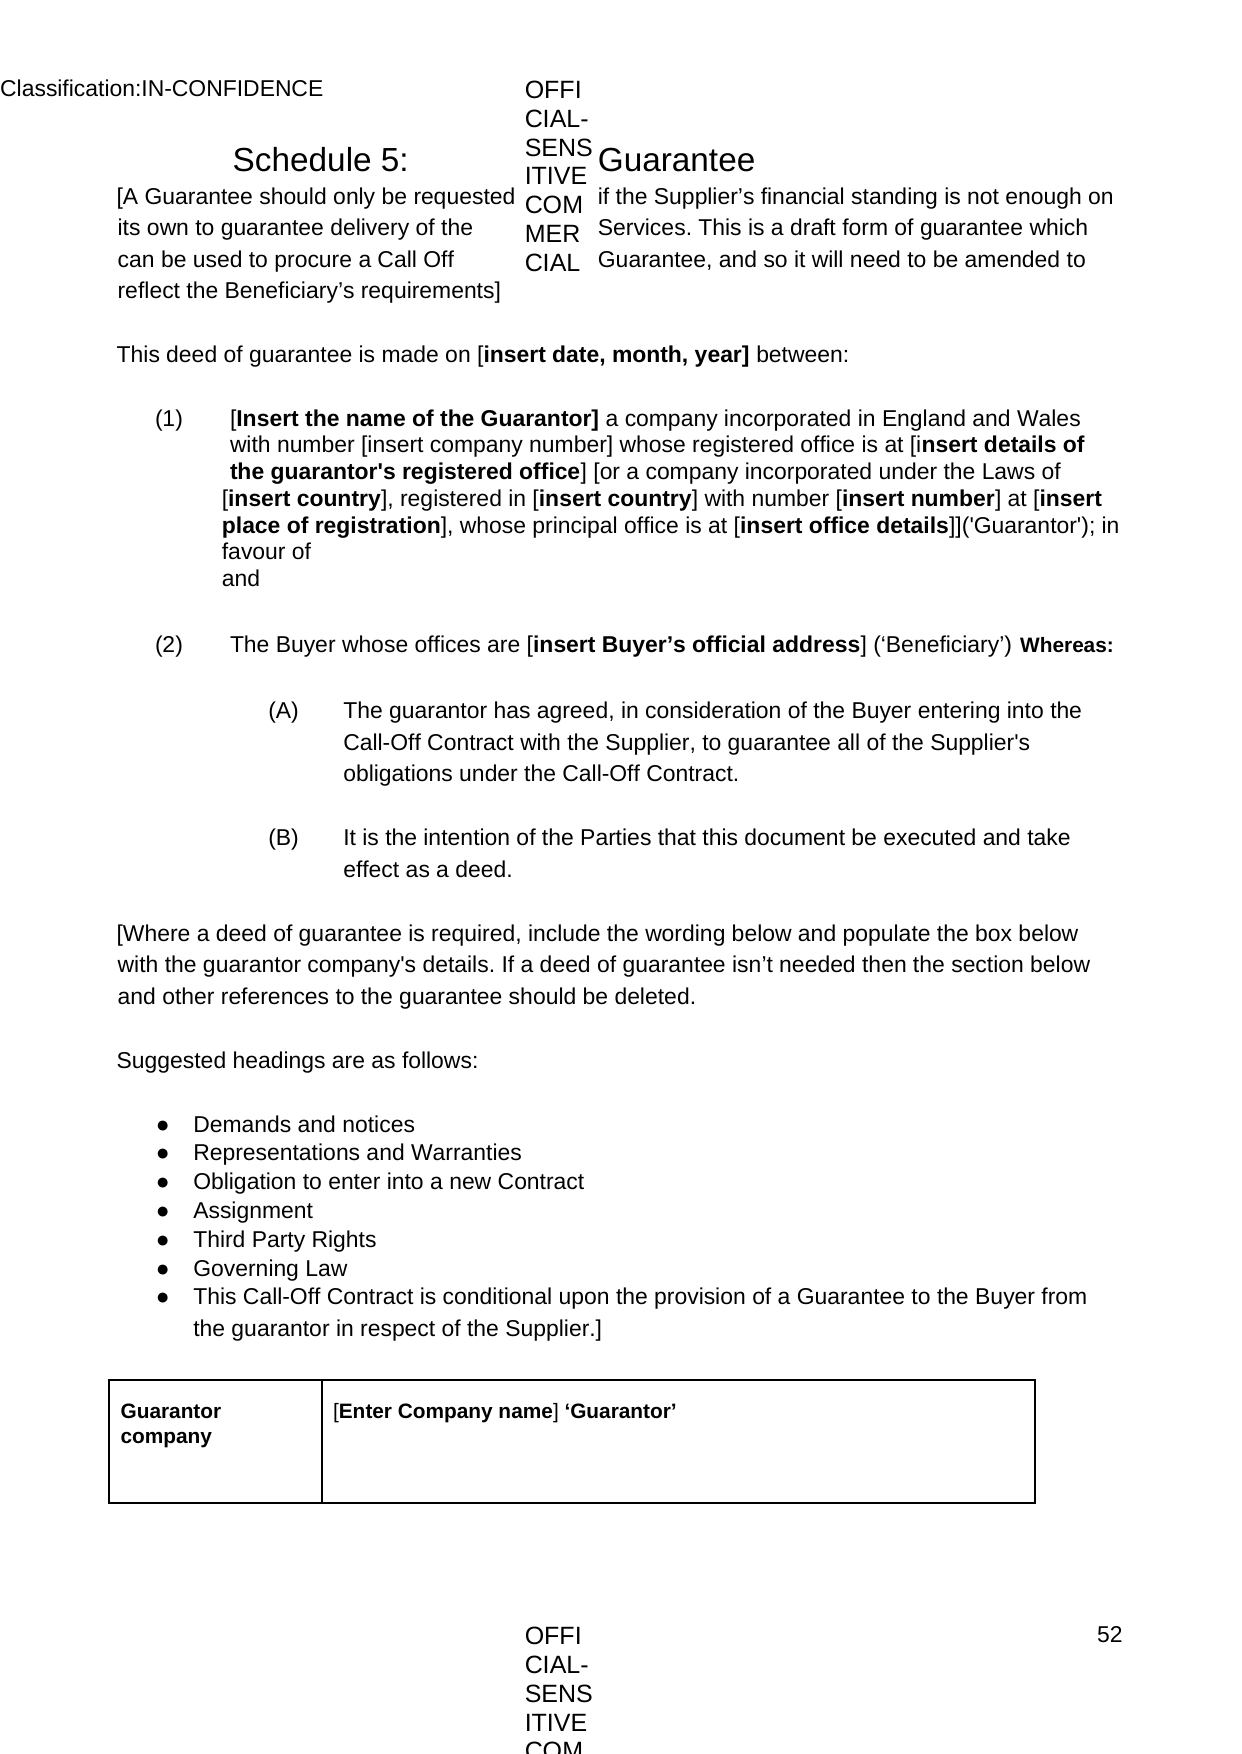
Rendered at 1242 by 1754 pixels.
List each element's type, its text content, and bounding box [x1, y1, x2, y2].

text [A Guarantee should only be requested if the Supplier’s financial standing is not enough on its own to guarantee delivery of the Services. This is a draft form of guarantee which can be used to procure a Call Off Guarantee, and so it will need to be amended to reflect the Beneficiary’s requirements] [116, 183, 1121, 304]
list [Insert the name of the Guarantor] a company incorporated in England and Wales with number [insert company number] whose registered office is at [insert details of the guarantor's registered office] [or a company incorporated under the Laws of [155, 405, 1121, 484]
list Demands and notices [156, 1111, 1121, 1137]
list Third Party Rights [156, 1226, 1121, 1252]
subtitle Schedule 5: Guarantee [116, 141, 1122, 179]
table_header [Enter Company name] ‘Guarantor’ [323, 1381, 1034, 1502]
text [insert country], registered in [insert country] with number [insert number] at [insert place of registration], whose principal office is at [insert office details]]('Guarantor'); in favour of [222, 485, 1121, 564]
list Representations and Warranties [156, 1139, 1121, 1166]
list Assignment [156, 1197, 1121, 1223]
text [Where a deed of guarantee is required, include the wording below and populate the box below with the guarantor company's details. If a deed of guarantee isn’t needed then the section below and other references to the guarantee should be deleted. [116, 920, 1121, 1009]
text Suggested headings are as follows: [116, 1047, 1121, 1073]
text and [117, 564, 1121, 591]
text This deed of guarantee is made on [insert date, month, year] between: [116, 341, 1121, 368]
table_header Guarantor company [110, 1381, 321, 1502]
list This Call-Off Contract is conditional upon the provision of a Guarantee to the Buyer from the guarantor in respect of the Supplier.] [156, 1283, 1121, 1341]
list The guarantor has agreed, in consideration of the Buyer entering into the Call-Off Contract with the Supplier, to guarantee all of the Supplier's obligations under the Call-Off Contract. [268, 697, 1121, 787]
list The Buyer whose offices are [insert Buyer’s official address] (‘Beneficiary’) Whereas: [155, 631, 1121, 658]
list Obligation to enter into a new Contract [156, 1168, 1121, 1194]
list Governing Law [156, 1255, 1121, 1281]
list It is the intention of the Parties that this document be executed and take effect as a deed. [268, 824, 1121, 882]
